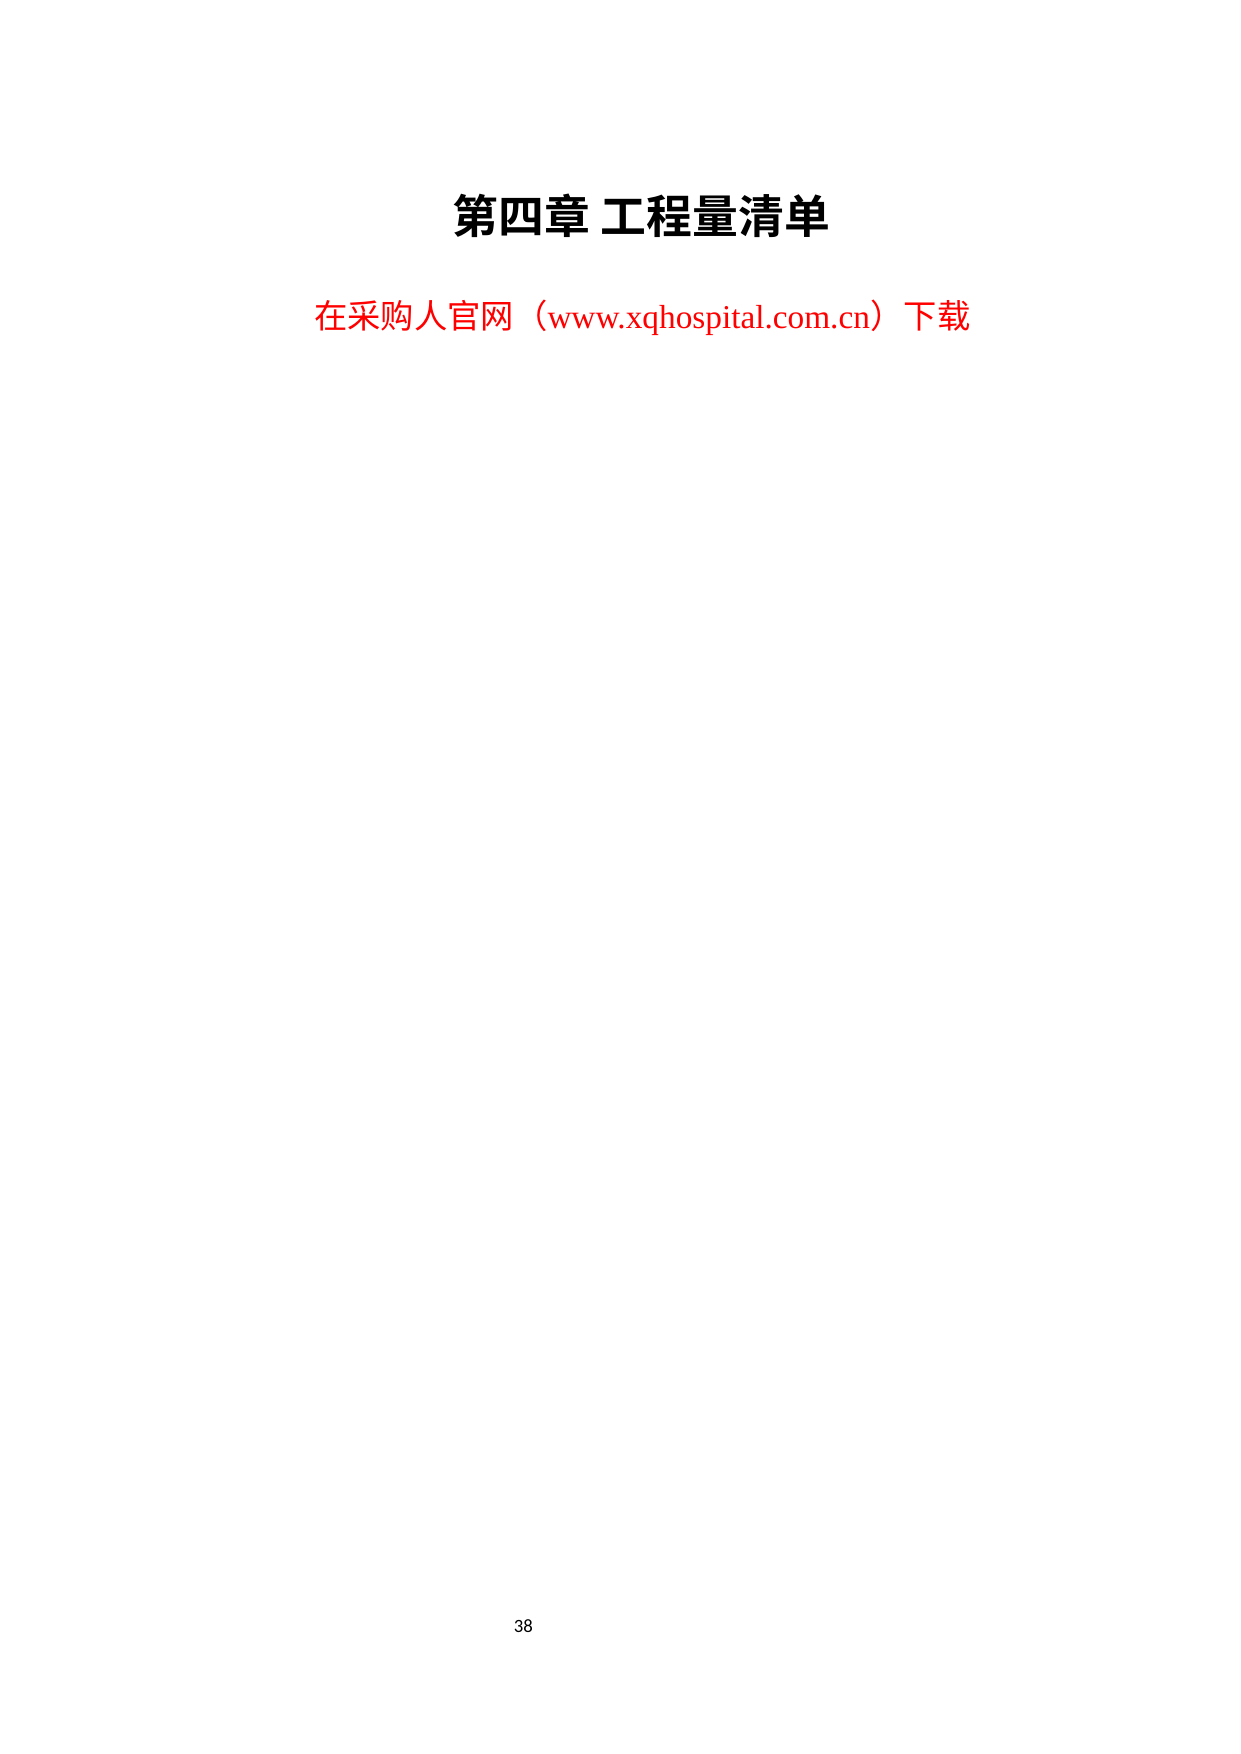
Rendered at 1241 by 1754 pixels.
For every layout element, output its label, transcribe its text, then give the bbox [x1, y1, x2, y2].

text 在采购人官网（www.xqhospital.com.cn）下载 [148, 292, 1092, 338]
subtitle 工程量清单 [148, 180, 1092, 247]
